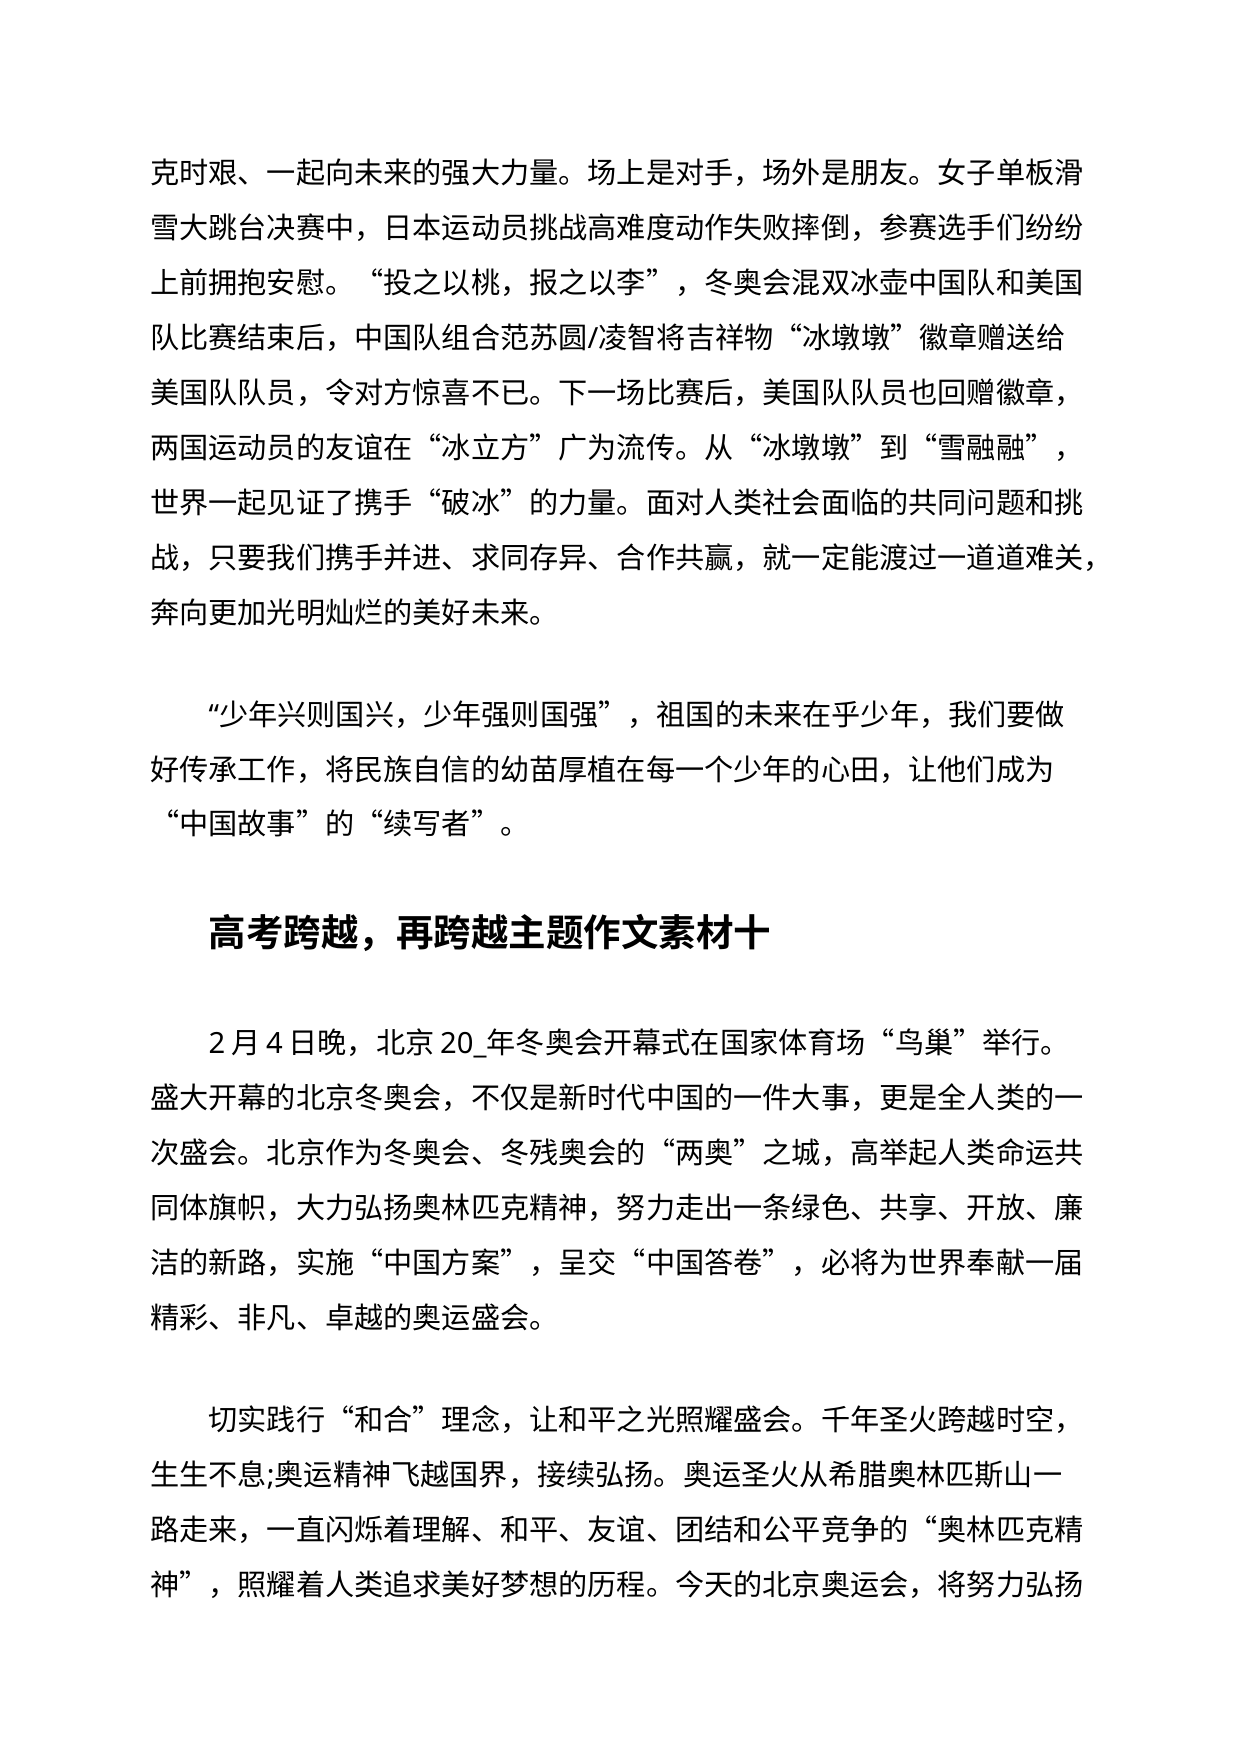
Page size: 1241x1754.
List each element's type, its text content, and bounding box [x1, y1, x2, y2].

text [150, 1396, 1090, 1603]
text 高考跨越，再跨越主题作文素材十 [150, 903, 1090, 957]
text 2月4日晚，北京20_年冬奥会开幕式在国家体育场“鸟巢”举行。盛大开幕的北京冬奥会，不仅是新时代中国的一件大事，更是全人类的一次盛会。北京作为冬奥会、冬残奥会的“两奥”之城，高举起人类命运共同体旗帜，大力弘扬奥林匹克精神，努力走出一条绿色、共享、开放、廉洁的新路，实施“中国方案”，呈交“中国答卷”，必将为世界奉献一届精彩、非凡、卓越的奥运盛会。 [150, 1020, 1090, 1337]
text “少年兴则国兴，少年强则国强”，祖国的未来在乎少年，我们要做好传承工作，将民族自信的幼苗厚植在每一个少年的心田，让他们成为“中国故事”的“续写者”。 [150, 691, 1090, 843]
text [150, 150, 1090, 632]
